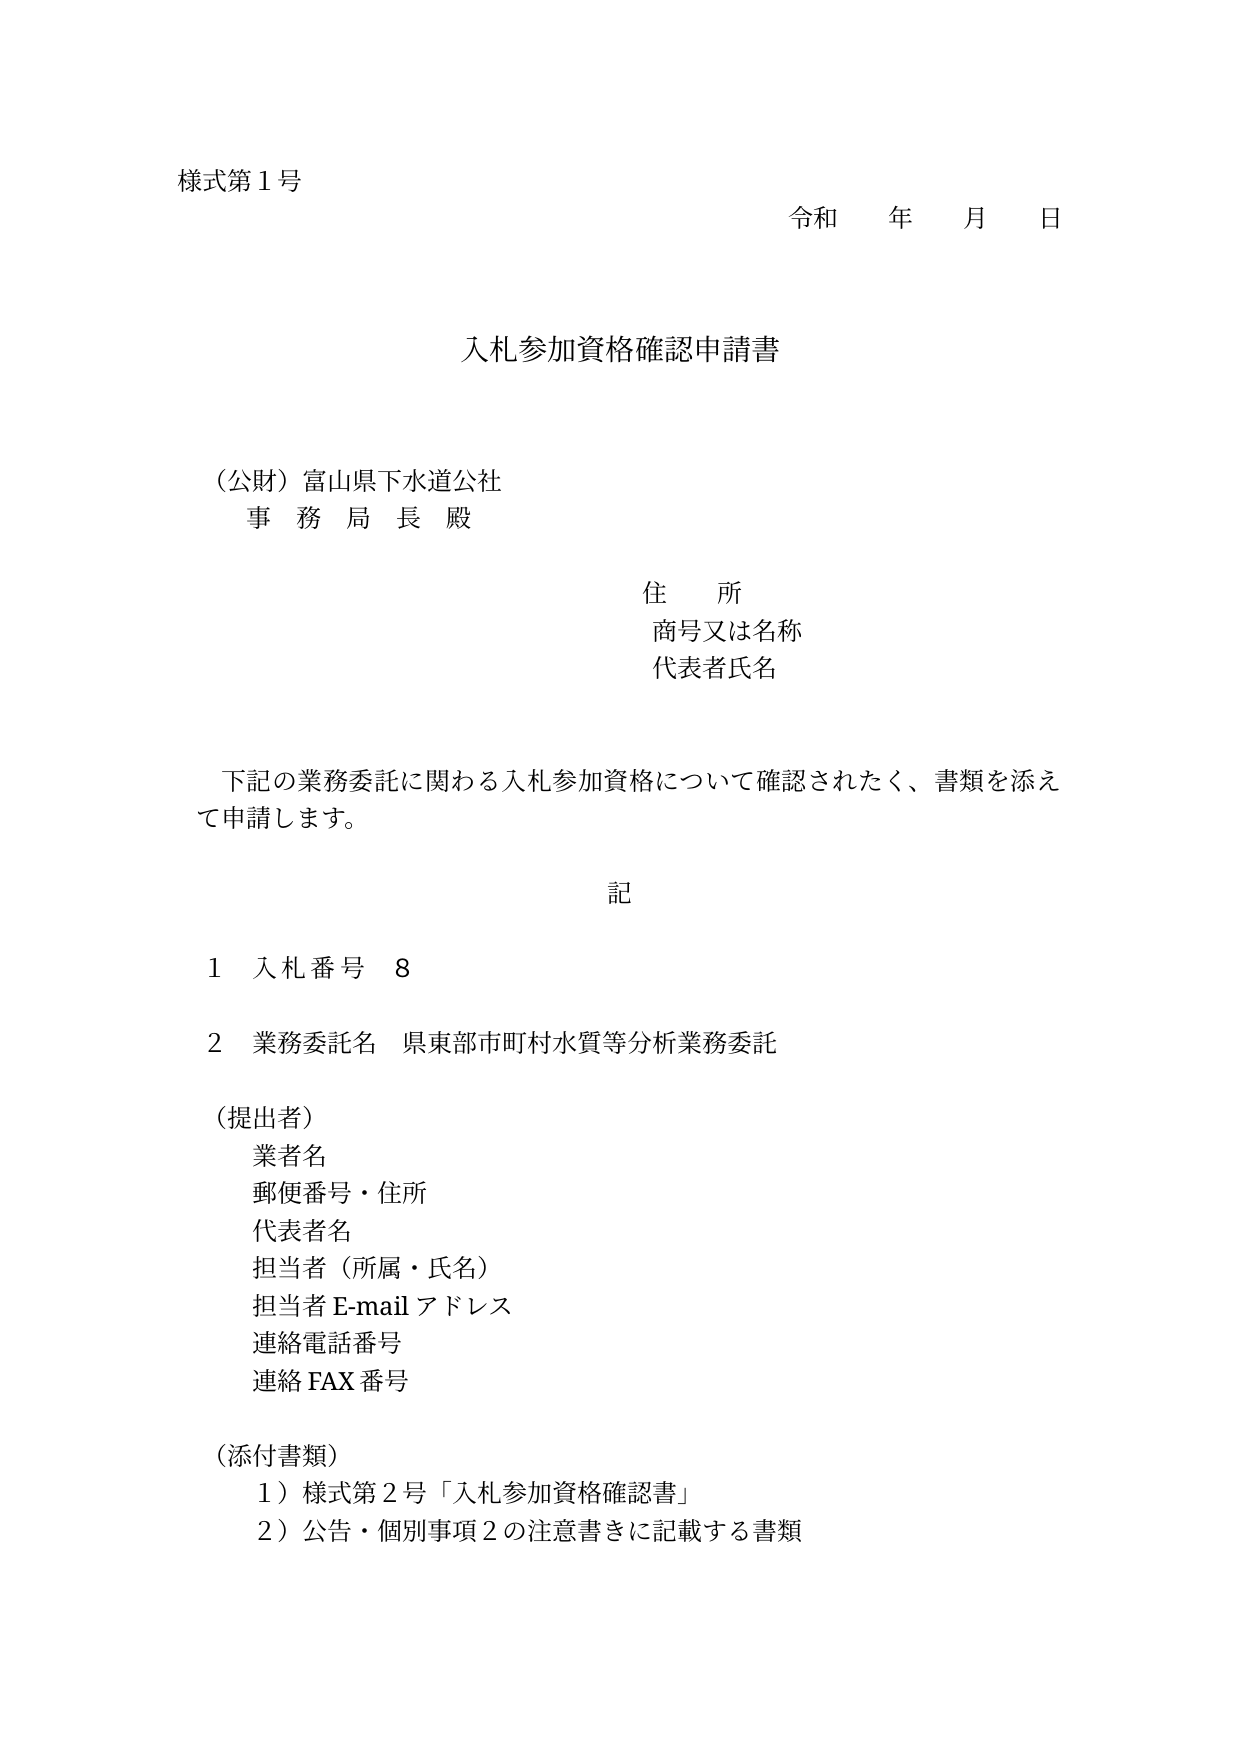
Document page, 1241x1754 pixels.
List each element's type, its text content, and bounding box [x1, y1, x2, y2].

text 連絡FAX番号 [177, 1361, 1063, 1398]
text 商号又は名称 [177, 611, 1063, 648]
text １）様式第２号「入札参加資格確認書」 [177, 1473, 1038, 1511]
text １ 入札番号 ８ [177, 948, 1063, 986]
text 令和 年 月 日 [177, 198, 1063, 236]
text 下記の業務委託に関わる入札参加資格について確認されたく、書類を添えて申請します。 [196, 761, 1063, 836]
text （公財）富山県下水道公社 [177, 461, 1063, 498]
text （提出者） [177, 1098, 1063, 1136]
subtitle 記 [177, 873, 1063, 911]
text 業者名 [177, 1136, 1063, 1173]
text ２）公告・個別事項２の注意書きに記載する書類 [177, 1511, 1063, 1548]
text 代表者氏名 [177, 648, 1063, 686]
text 代表者名 [177, 1211, 1063, 1248]
text 担当者（所属・氏名） [177, 1248, 1063, 1286]
text ２ 業務委託名 県東部市町村水質等分析業務委託 [177, 1023, 1063, 1061]
text 事 務 局 長 殿 [177, 498, 1063, 536]
text 様式第１号 [177, 161, 1038, 198]
text 連絡電話番号 [177, 1323, 1063, 1361]
text 担当者E-mailアドレス [177, 1286, 1063, 1323]
text 郵便番号・住所 [177, 1173, 1063, 1211]
text （添付書類） [177, 1436, 1038, 1473]
subtitle 入札参加資格確認申請書 [177, 311, 1063, 386]
text 住 所 [177, 573, 1063, 611]
